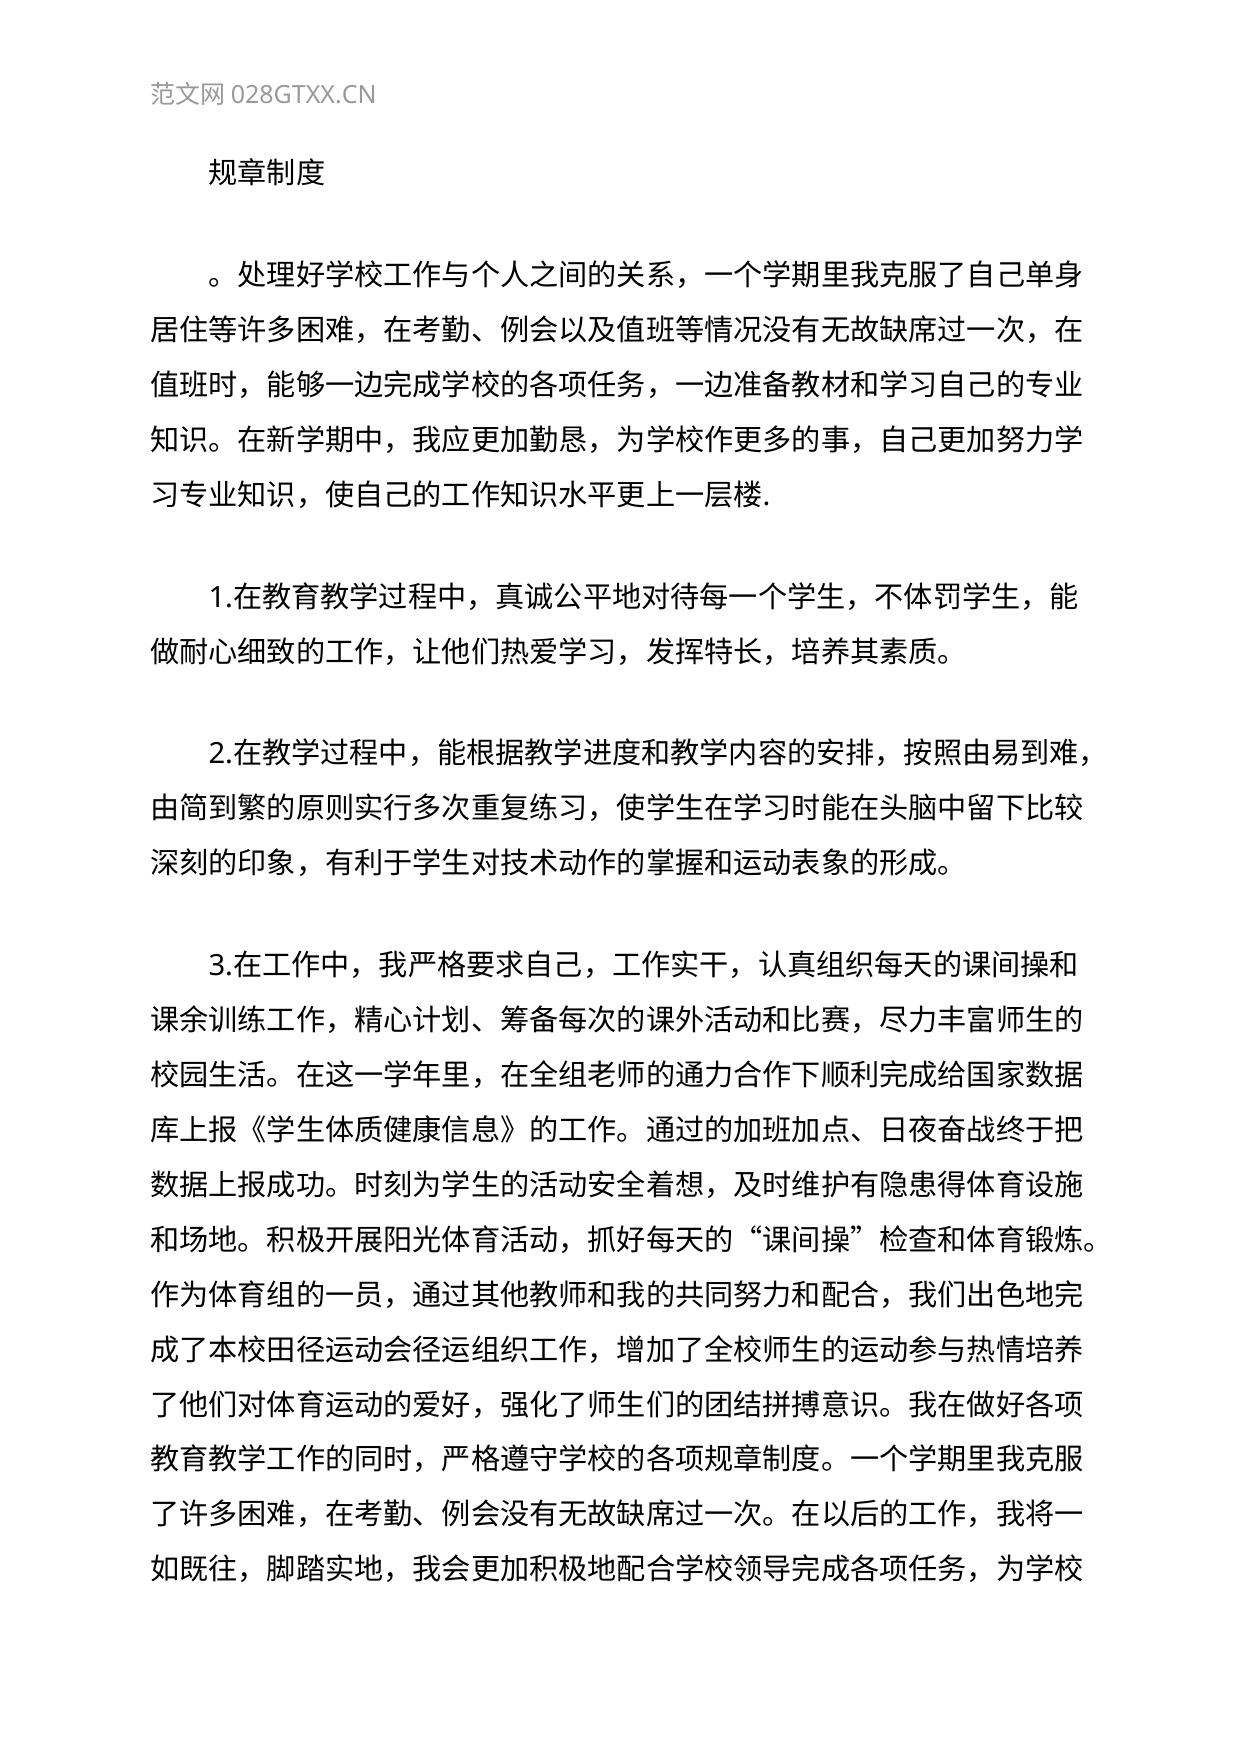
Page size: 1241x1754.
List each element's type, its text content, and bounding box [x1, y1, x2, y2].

text 1.在教育教学过程中，真诚公平地对待每一个学生，不体罚学生，能做耐心细致的工作，让他们热爱学习，发挥特长，培养其素质。 [150, 573, 1090, 671]
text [150, 942, 1090, 1588]
text 规章制度 [150, 150, 1090, 192]
text 。处理好学校工作与个人之间的关系，一个学期里我克服了自己单身居住等许多困难，在考勤、例会以及值班等情况没有无故缺席过一次，在值班时，能够一边完成学校的各项任务，一边准备教材和学习自己的专业知识。在新学期中，我应更加勤恳，为学校作更多的事，自己更加努力学习专业知识，使自己的工作知识水平更上一层楼. [150, 252, 1090, 514]
text 2.在教学过程中，能根据教学进度和教学内容的安排，按照由易到难，由简到繁的原则实行多次重复练习，使学生在学习时能在头脑中留下比较深刻的印象，有利于学生对技术动作的掌握和运动表象的形成。 [150, 730, 1090, 882]
